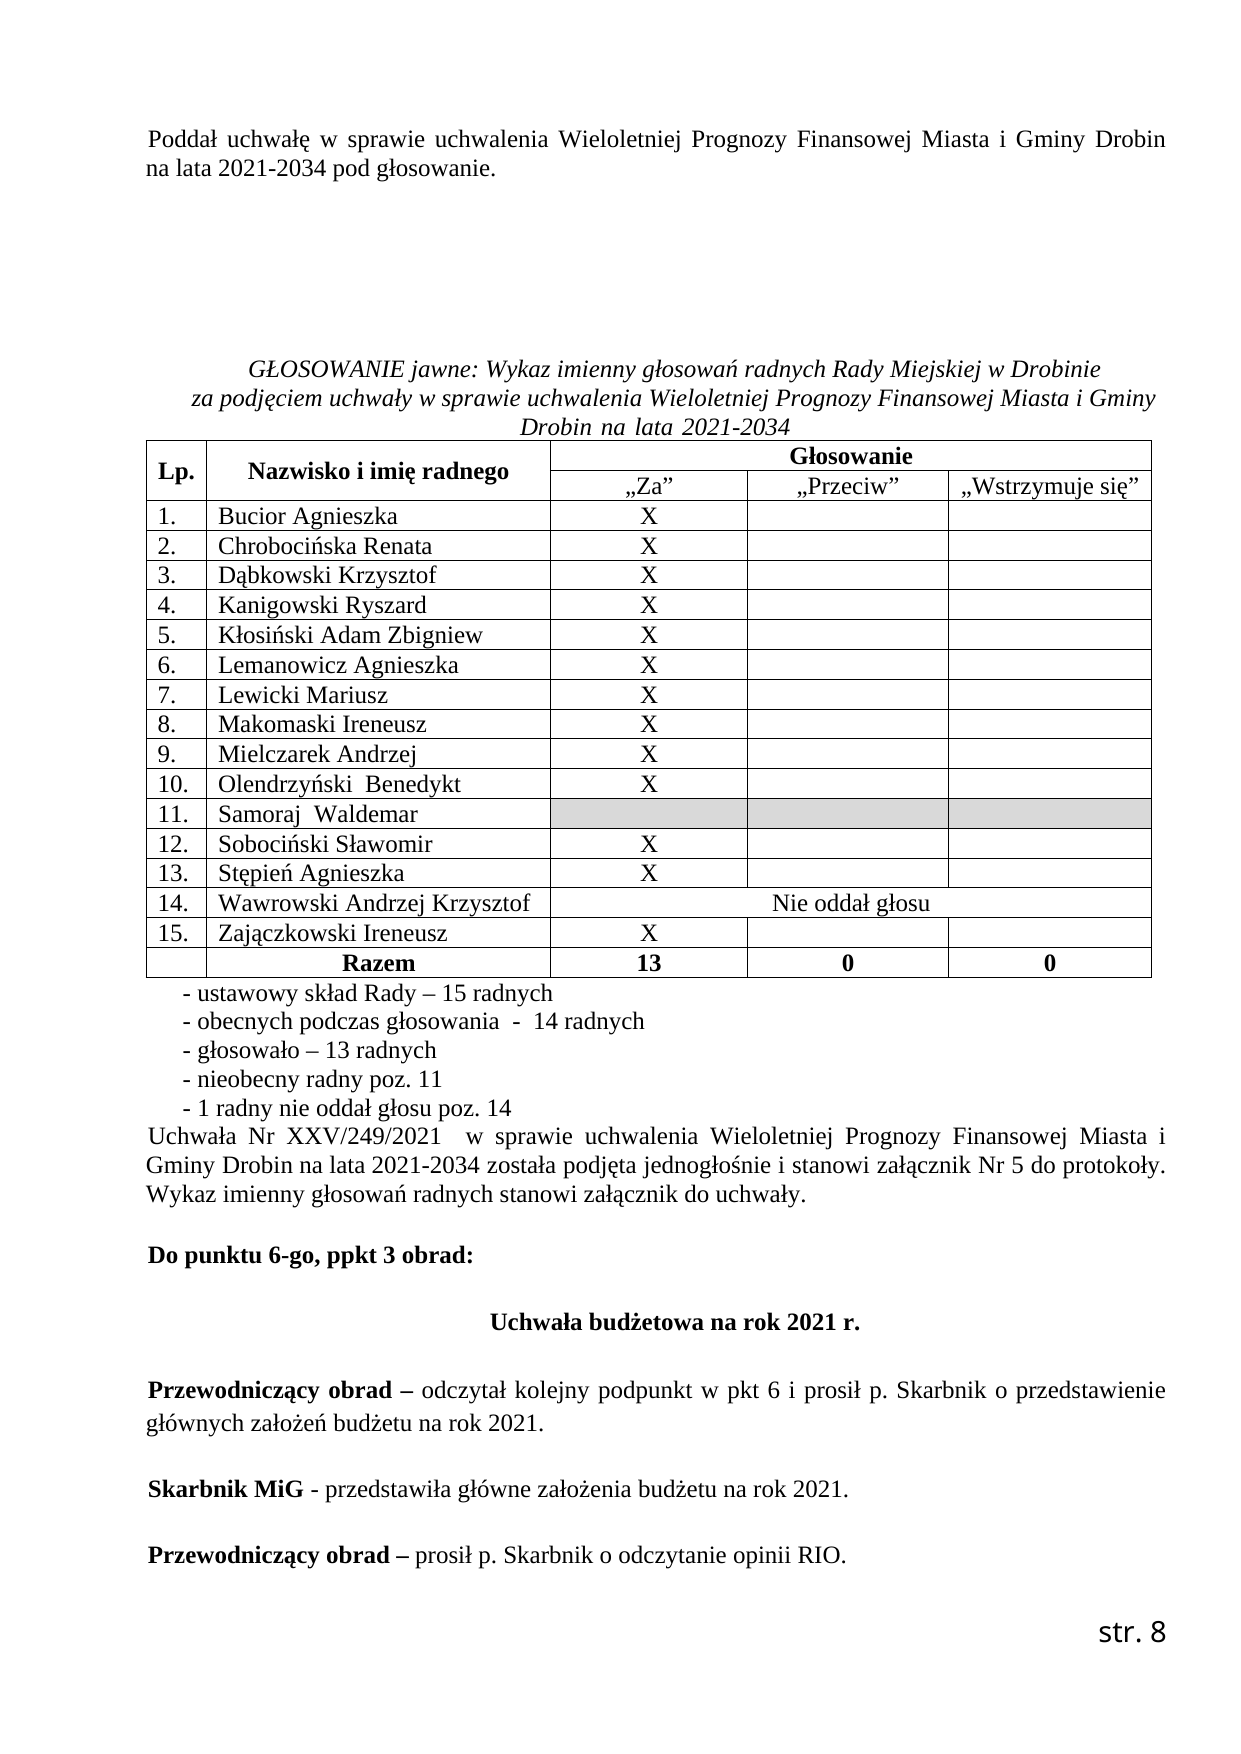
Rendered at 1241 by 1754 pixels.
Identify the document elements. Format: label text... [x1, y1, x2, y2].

table_cell Stępień Agnieszka [207, 859, 550, 887]
table_cell Nie oddał głosu [551, 888, 1151, 917]
table_cell 7. [147, 680, 206, 708]
table_cell 9. [147, 739, 206, 768]
table_header Lp. [147, 441, 206, 500]
table_cell Dąbkowski Krzysztof [207, 561, 550, 589]
table_cell 0 [748, 948, 948, 977]
table_cell [949, 680, 1151, 708]
text Uchwała budżetowa na rok 2021 r. [146, 1307, 1167, 1335]
text za podjęciem uchwały w sprawie uchwalenia Wieloletniej Prognozy Finansowej Miasta i Gminy Drobin na lata 2021-2034 [146, 383, 1167, 440]
table_cell X [551, 918, 747, 947]
table_cell [147, 948, 206, 977]
table_cell Samoraj Waldemar [207, 799, 550, 828]
table_cell [949, 829, 1151, 857]
table_cell [748, 650, 948, 679]
table_cell 13. [147, 859, 206, 887]
table_cell [949, 739, 1151, 768]
table_cell [748, 680, 948, 708]
text - nieobecny radny poz. 11 [145, 1064, 1167, 1093]
table_cell [748, 531, 948, 559]
table_cell 14. [147, 888, 206, 917]
table_cell [949, 531, 1151, 559]
table_cell X [551, 739, 747, 768]
table_cell 15. [147, 918, 206, 947]
table_cell 5. [147, 620, 206, 649]
table_cell [949, 859, 1151, 887]
table_cell [748, 501, 948, 530]
table_cell 2. [147, 531, 206, 559]
table_cell X [551, 620, 747, 649]
table_cell Wawrowski Andrzej Krzysztof [207, 888, 550, 917]
table_cell Bucior Agnieszka [207, 501, 550, 530]
table_cell 0 [949, 948, 1151, 977]
table_cell [949, 620, 1151, 649]
table_cell [748, 799, 948, 828]
table_cell [748, 590, 948, 619]
table_cell X [551, 680, 747, 708]
table_cell X [551, 590, 747, 619]
text Poddał uchwałę w sprawie uchwalenia Wieloletniej Prognozy Finansowej Miasta i Gminy Drobin na lata 2021-2034 pod głosowanie. [146, 124, 1167, 182]
text Do punktu 6-go, ppkt 3 obrad: [146, 1241, 1167, 1269]
table_cell X [551, 829, 747, 857]
table_cell X [551, 859, 747, 887]
table_cell Chrobocińska Renata [207, 531, 550, 559]
table_cell Kanigowski Ryszard [207, 590, 550, 619]
table_cell [748, 829, 948, 857]
table_cell 13 [551, 948, 747, 977]
table_cell [748, 918, 948, 947]
text Skarbnik MiG - przedstawiła główne założenia budżetu na rok 2021. [146, 1474, 1167, 1503]
table_cell [748, 859, 948, 887]
text - głosowało – 13 radnych [145, 1035, 1167, 1064]
table_cell [748, 769, 948, 798]
text Przewodniczący obrad – prosił p. Skarbnik o odczytanie opinii RIO. [146, 1541, 1167, 1569]
table_cell [949, 710, 1151, 738]
table_cell [748, 710, 948, 738]
table_cell [949, 501, 1151, 530]
table_cell 10. [147, 769, 206, 798]
table_cell 3. [147, 561, 206, 589]
table_cell [949, 590, 1151, 619]
table_cell [551, 799, 747, 828]
table_cell X [551, 650, 747, 679]
table_cell [748, 739, 948, 768]
table_cell Sobociński Sławomir [207, 829, 550, 857]
table_cell [949, 918, 1151, 947]
table_cell 11. [147, 799, 206, 828]
table_cell [949, 799, 1151, 828]
text - ustawowy skład Rady – 15 radnych [145, 978, 1167, 1006]
table_cell 1. [147, 501, 206, 530]
table_header Głosowanie [551, 441, 1151, 470]
table_cell X [551, 561, 747, 589]
text Przewodniczący obrad – odczytał kolejny podpunkt w pkt 6 i prosił p. Skarbnik o przedstawienie głównych założeń budżetu na rok 2021. [146, 1375, 1167, 1437]
table_cell Olendrzyński Benedykt [207, 769, 550, 798]
table_cell [748, 620, 948, 649]
table_cell [949, 650, 1151, 679]
table_cell [949, 769, 1151, 798]
text - obecnych podczas głosowania - 14 radnych [145, 1006, 1167, 1035]
table_cell 6. [147, 650, 206, 679]
text Uchwała Nr XXV/249/2021 w sprawie uchwalenia Wieloletniej Prognozy Finansowej Miasta i Gminy Drobin na lata 2021-2034 została podjęta jednogłośnie i stanowi załącznik Nr 5 do protokoły. Wykaz imienny głosowań radnych stanowi załącznik do uchwały. [146, 1121, 1167, 1208]
table_cell Makomaski Ireneusz [207, 710, 550, 738]
table_cell „Wstrzymuje się” [949, 471, 1151, 500]
table_cell X [551, 769, 747, 798]
table_cell „Za” [551, 471, 747, 500]
table_cell 8. [147, 710, 206, 738]
table_cell Razem [207, 948, 550, 977]
text GŁOSOWANIE jawne: Wykaz imienny głosowań radnych Rady Miejskiej w Drobinie [145, 354, 1167, 383]
table_cell X [551, 710, 747, 738]
table_cell Mielczarek Andrzej [207, 739, 550, 768]
table_cell Kłosiński Adam Zbigniew [207, 620, 550, 649]
table_cell [949, 561, 1151, 589]
table_cell [748, 561, 948, 589]
table_cell Lemanowicz Agnieszka [207, 650, 550, 679]
table_cell Lewicki Mariusz [207, 680, 550, 708]
table_cell 4. [147, 590, 206, 619]
table_cell 12. [147, 829, 206, 857]
text - 1 radny nie oddał głosu poz. 14 [145, 1093, 1167, 1121]
table_cell Zajączkowski Ireneusz [207, 918, 550, 947]
table_header Nazwisko i imię radnego [207, 441, 550, 500]
table_cell „Przeciw” [748, 471, 948, 500]
table_cell X [551, 501, 747, 530]
table_cell X [551, 531, 747, 559]
